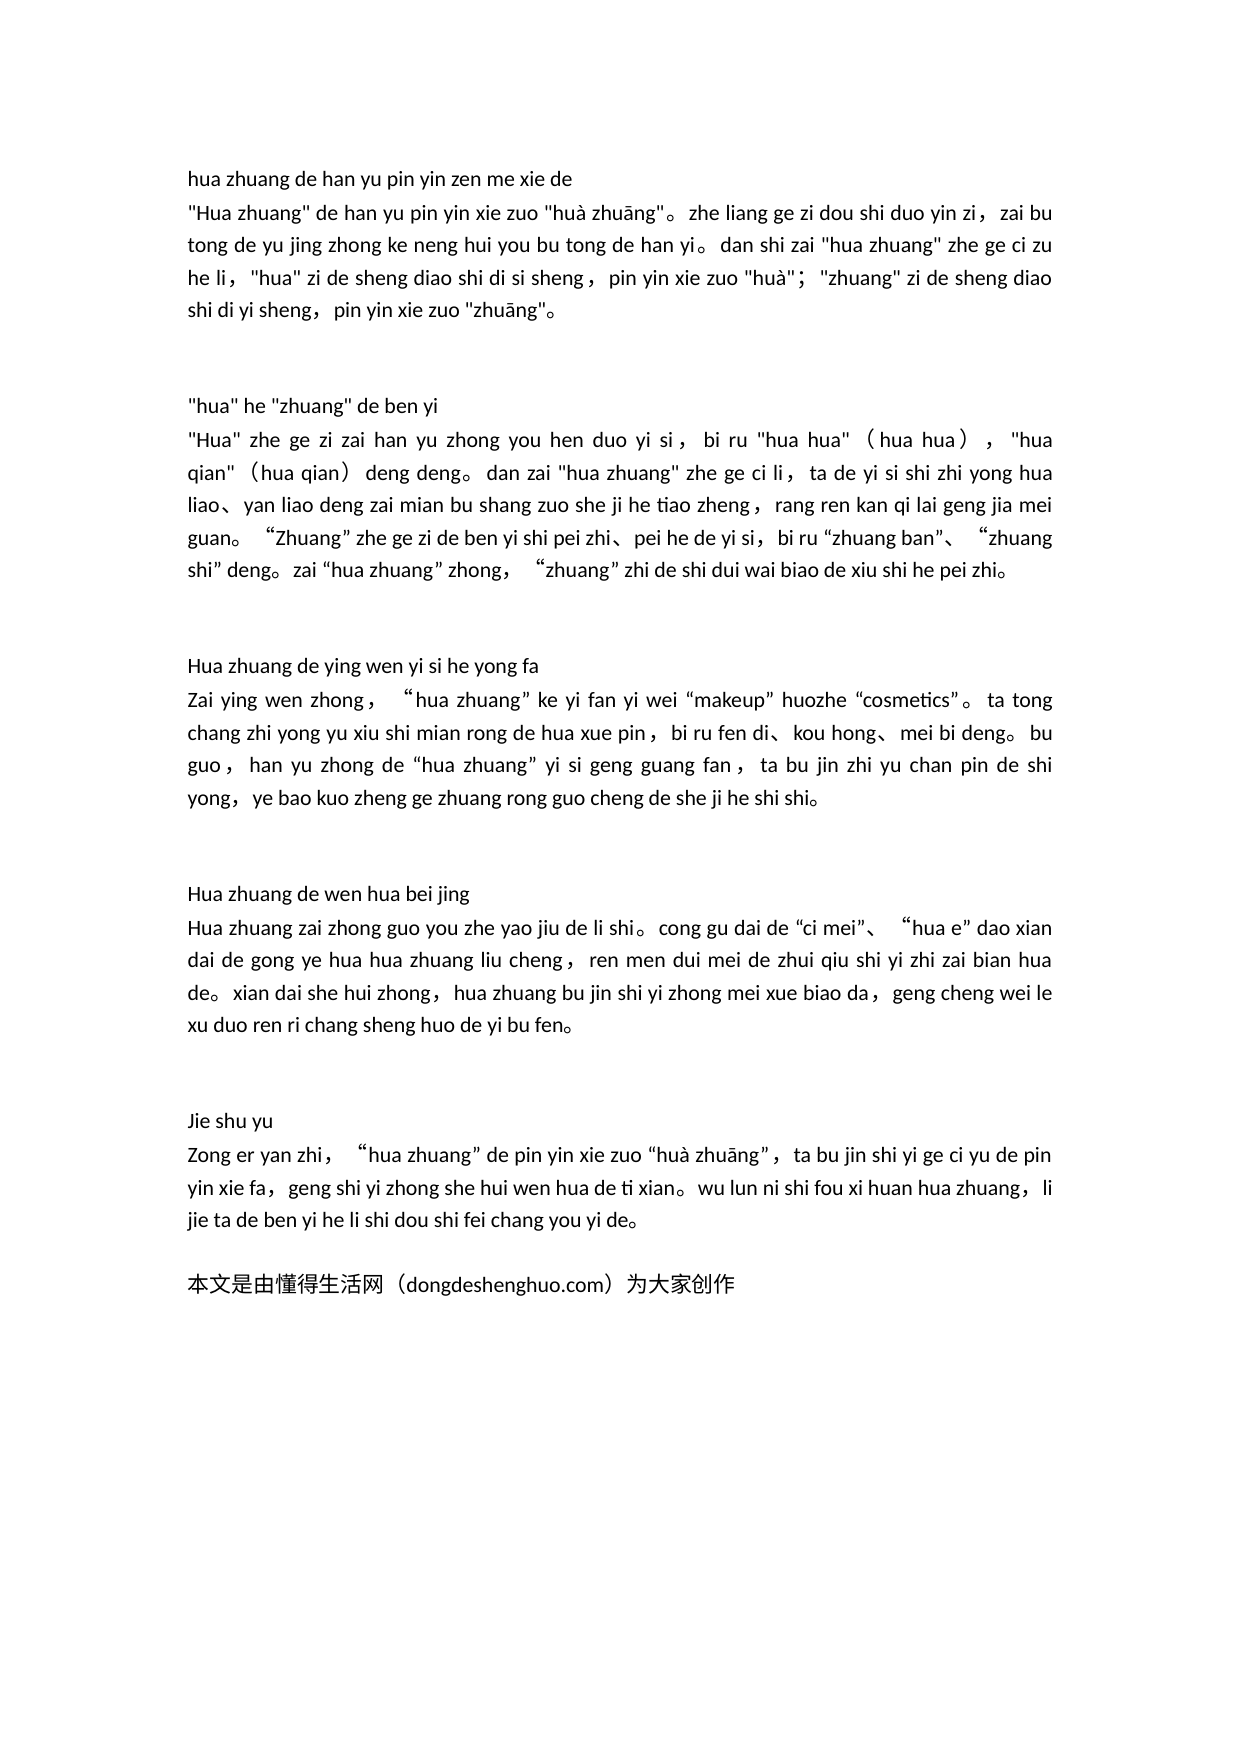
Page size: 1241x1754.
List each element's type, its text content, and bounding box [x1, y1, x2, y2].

text Zai ying wen zhong，“hua zhuang” ke yi fan yi wei “makeup” huozhe “cosmetics”。ta tong chang zhi yong yu xiu shi mian rong de hua xue pin，bi ru fen di、kou hong、mei bi deng。bu guo，han yu zhong de “hua zhuang” yi si geng guang fan，ta bu jin zhi yu chan pin de shi yong，ye bao kuo zheng ge zhuang rong guo cheng de she ji he shi shi。 [187, 682, 1053, 812]
text 本文是由懂得生活网（dongdeshenghuo.com）为大家创作 [187, 1267, 1053, 1299]
text Hua zhuang zai zhong guo you zhe yao jiu de li shi。cong gu dai de “ci mei”、“hua e” dao xian dai de gong ye hua hua zhuang liu cheng，ren men dui mei de zhui qiu shi yi zhi zai bian hua de。xian dai she hui zhong，hua zhuang bu jin shi yi zhong mei xue biao da，geng cheng wei le xu duo ren ri chang sheng huo de yi bu fen。 [187, 909, 1053, 1039]
text Hua zhuang de ying wen yi si he yong fa [187, 649, 1053, 682]
text "hua" he "zhuang" de ben yi [187, 389, 1053, 422]
text Zong er yan zhi，“hua zhuang” de pin yin xie zuo “huà zhuāng”，ta bu jin shi yi ge ci yu de pin yin xie fa，geng shi yi zhong she hui wen hua de ti xian。wu lun ni shi fou xi huan hua zhuang，li jie ta de ben yi he li shi dou shi fei chang you yi de。 [187, 1137, 1053, 1234]
text "Hua" zhe ge zi zai han yu zhong you hen duo yi si，bi ru "hua hua"（hua hua），"hua qian"（hua qian）deng deng。dan zai "hua zhuang" zhe ge ci li，ta de yi si shi zhi yong hua liao、yan liao deng zai mian bu shang zuo she ji he tiao zheng，rang ren kan qi lai geng jia mei guan。“Zhuang” zhe ge zi de ben yi shi pei zhi、pei he de yi si，bi ru “zhuang ban”、“zhuang shi” deng。zai “hua zhuang” zhong，“zhuang” zhi de shi dui wai biao de xiu shi he pei zhi。 [187, 422, 1053, 584]
text hua zhuang de han yu pin yin zen me xie de [187, 162, 1053, 194]
text Hua zhuang de wen hua bei jing [187, 877, 1053, 909]
text "Hua zhuang" de han yu pin yin xie zuo "huà zhuāng"。zhe liang ge zi dou shi duo yin zi，zai bu tong de yu jing zhong ke neng hui you bu tong de han yi。dan shi zai "hua zhuang" zhe ge ci zu he li，"hua" zi de sheng diao shi di si sheng，pin yin xie zuo "huà"；"zhuang" zi de sheng diao shi di yi sheng，pin yin xie zuo "zhuāng"。 [187, 194, 1053, 324]
text Jie shu yu [187, 1104, 1053, 1137]
